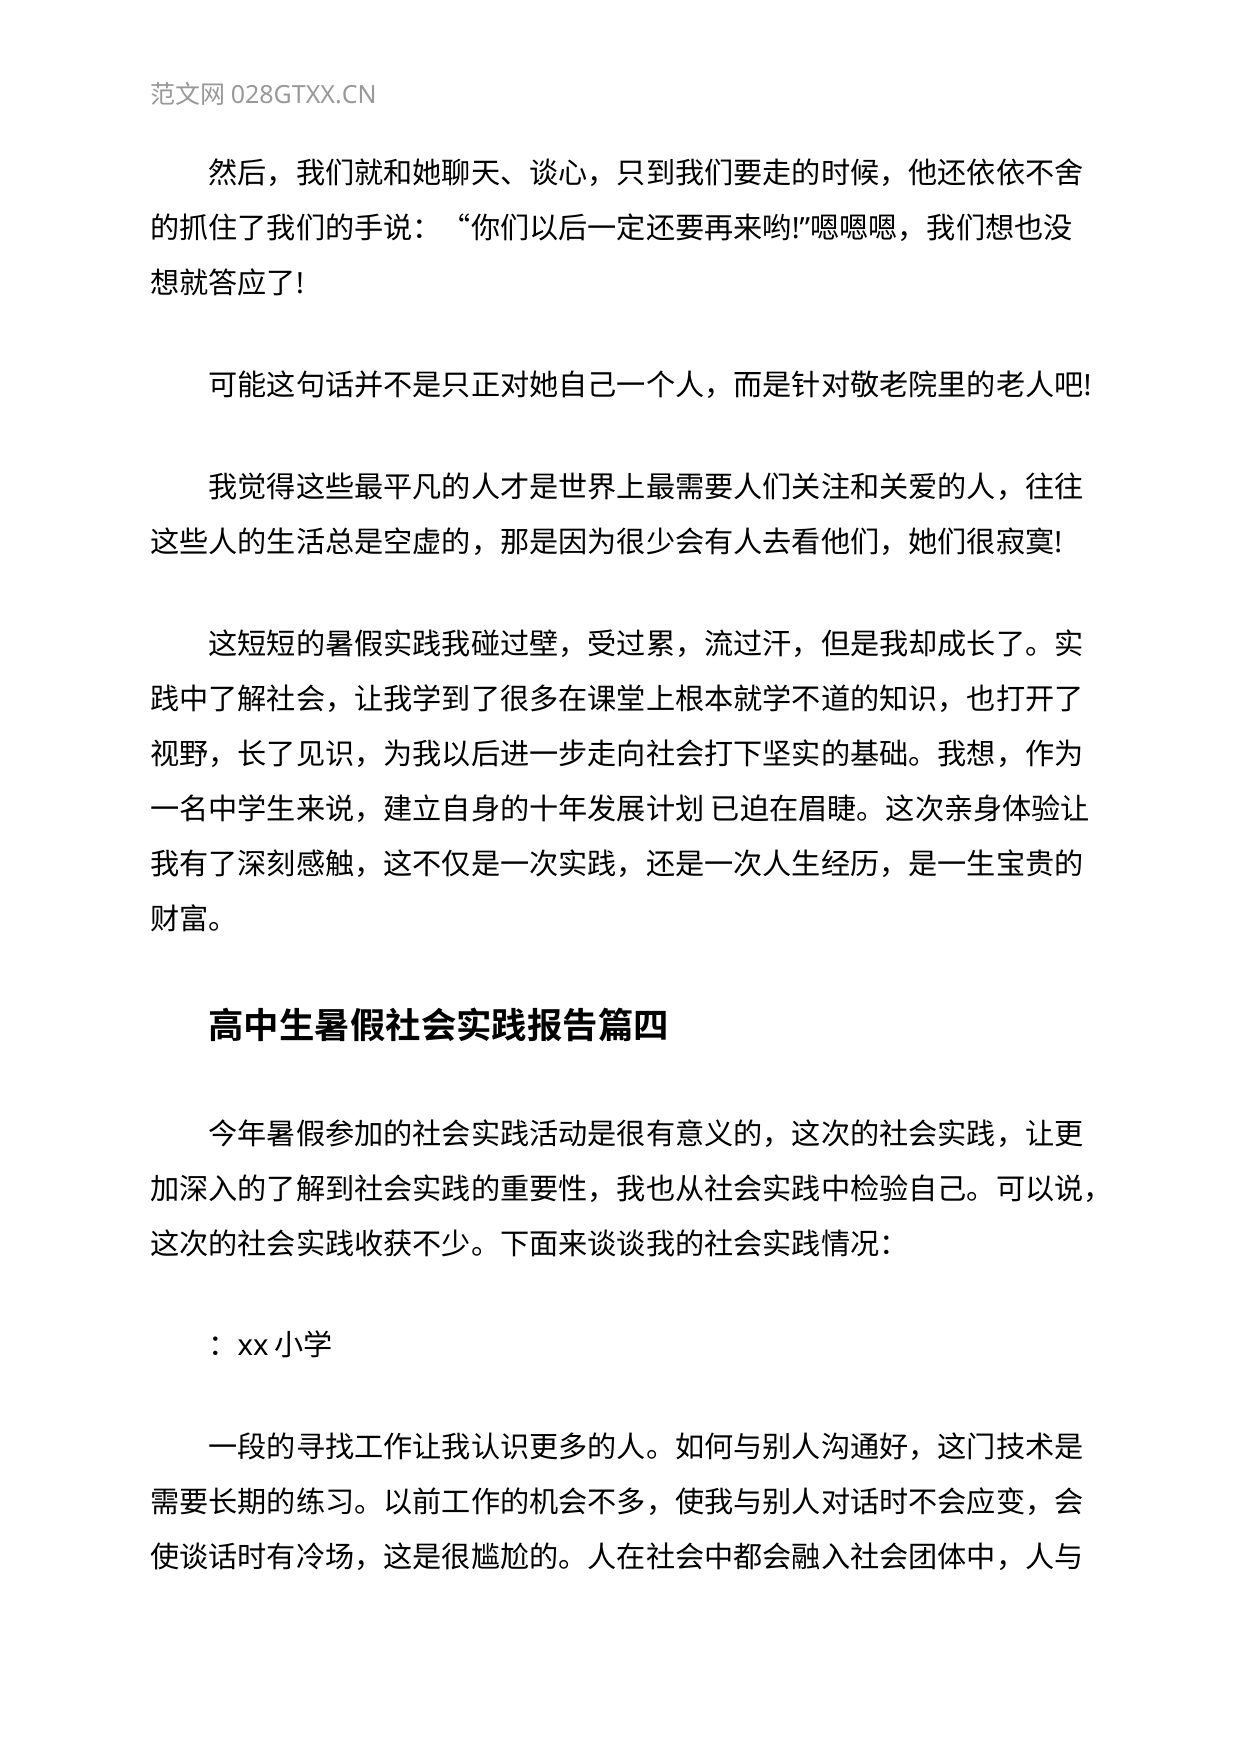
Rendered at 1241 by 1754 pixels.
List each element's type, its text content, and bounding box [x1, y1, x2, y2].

text ：xx小学 [150, 1322, 1090, 1364]
text 这短短的暑假实践我碰过壁，受过累，流过汗，但是我却成长了。实践中了解社会，让我学到了很多在课堂上根本就学不道的知识，也打开了视野，长了见识，为我以后进一步走向社会打下坚实的基础。我想，作为一名中学生来说，建立自身的十年发展计划 已迫在眉睫。这次亲身体验让我有了深刻感触，这不仅是一次实践，还是一次人生经历，是一生宝贵的财富。 [150, 621, 1090, 937]
text 我觉得这些最平凡的人才是世界上最需要人们关注和关爱的人，往往这些人的生活总是空虚的，那是因为很少会有人去看他们，她们很寂寞! [150, 464, 1090, 561]
text 然后，我们就和她聊天、谈心，只到我们要走的时候，他还依依不舍的抓住了我们的手说：“你们以后一定还要再来哟!”嗯嗯嗯，我们想也没想就答应了! [150, 150, 1090, 302]
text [150, 1424, 1090, 1576]
text 今年暑假参加的社会实践活动是很有意义的，这次的社会实践，让更加深入的了解到社会实践的重要性，我也从社会实践中检验自己。可以说，这次的社会实践收获不少。下面来谈谈我的社会实践情况： [150, 1110, 1090, 1262]
text 可能这句话并不是只正对她自己一个人，而是针对敬老院里的老人吧! [150, 362, 1090, 404]
text 高中生暑假社会实践报告篇四 [150, 997, 1090, 1048]
